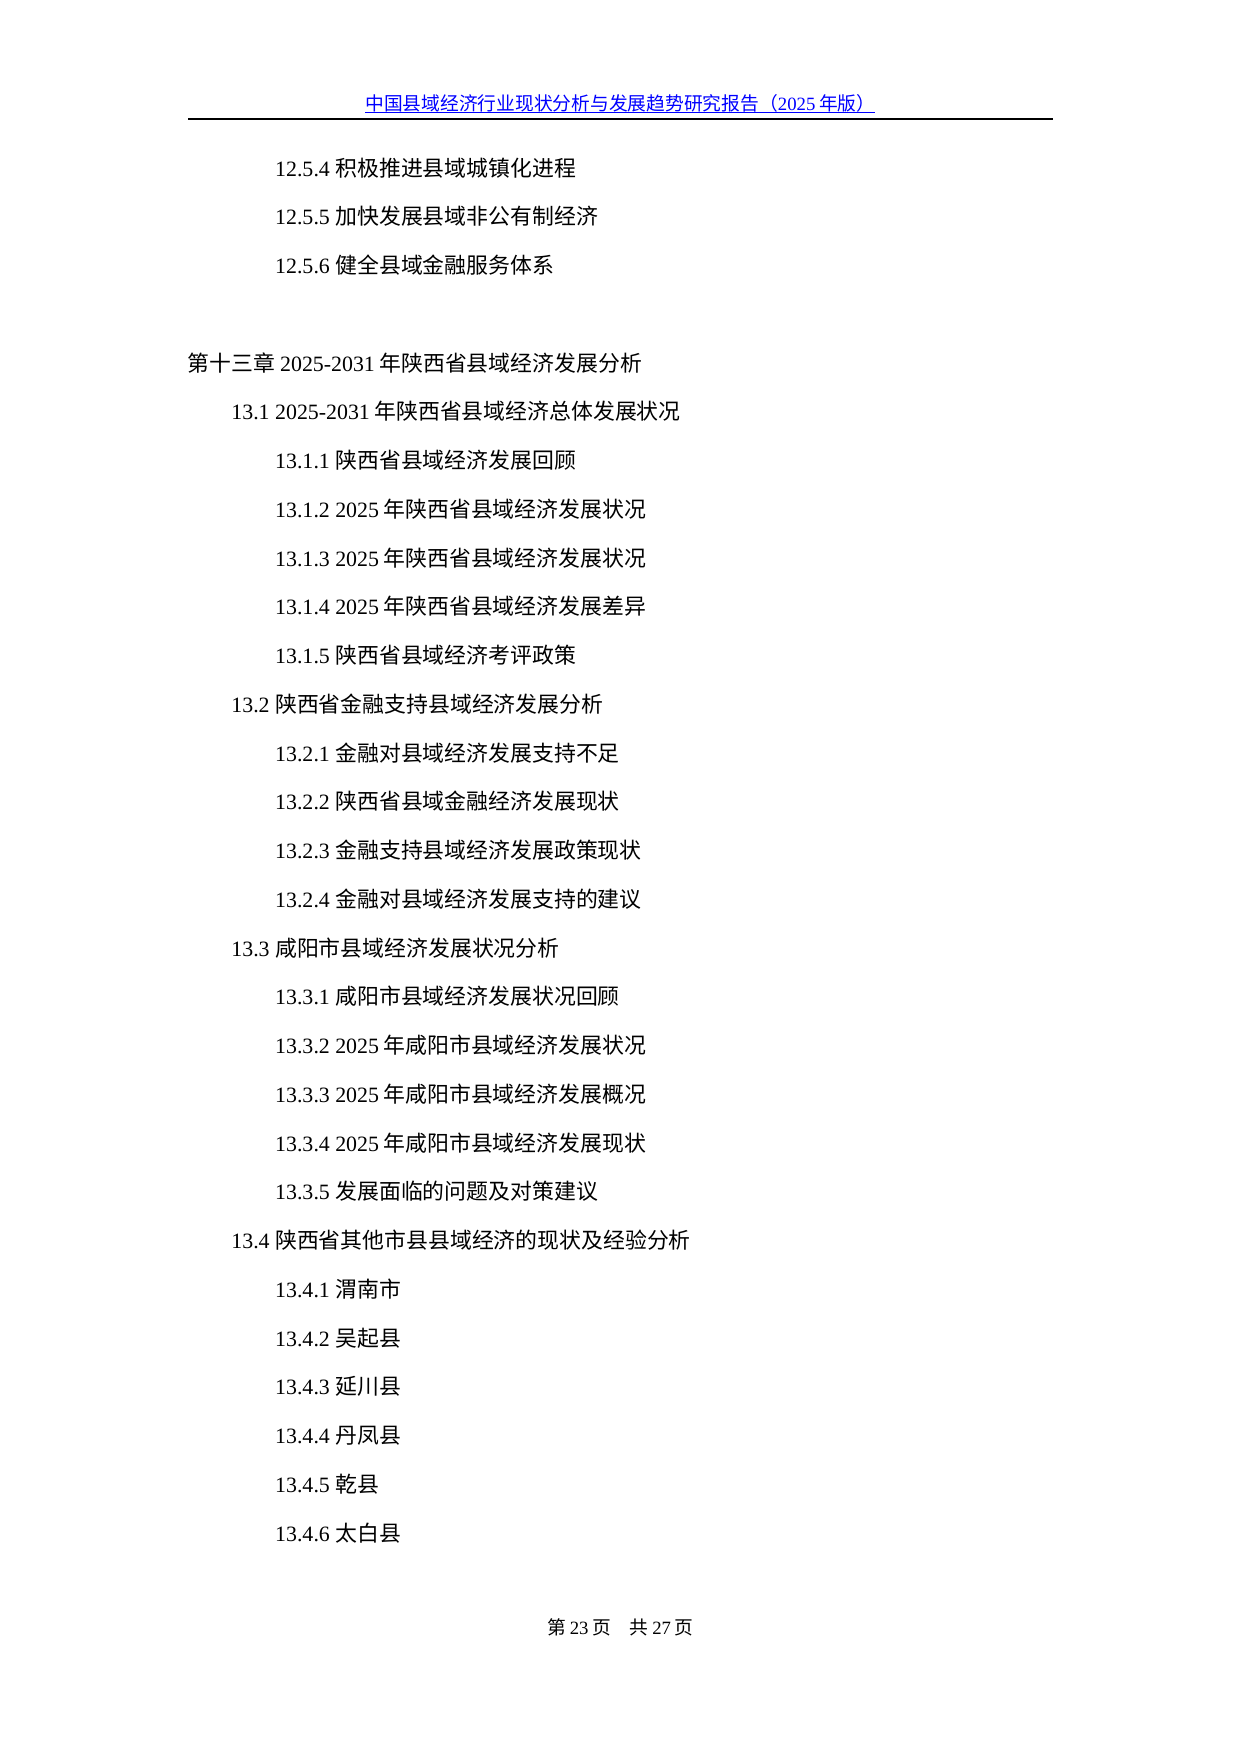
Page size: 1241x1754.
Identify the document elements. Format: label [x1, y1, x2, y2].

text [187, 150, 1053, 1548]
